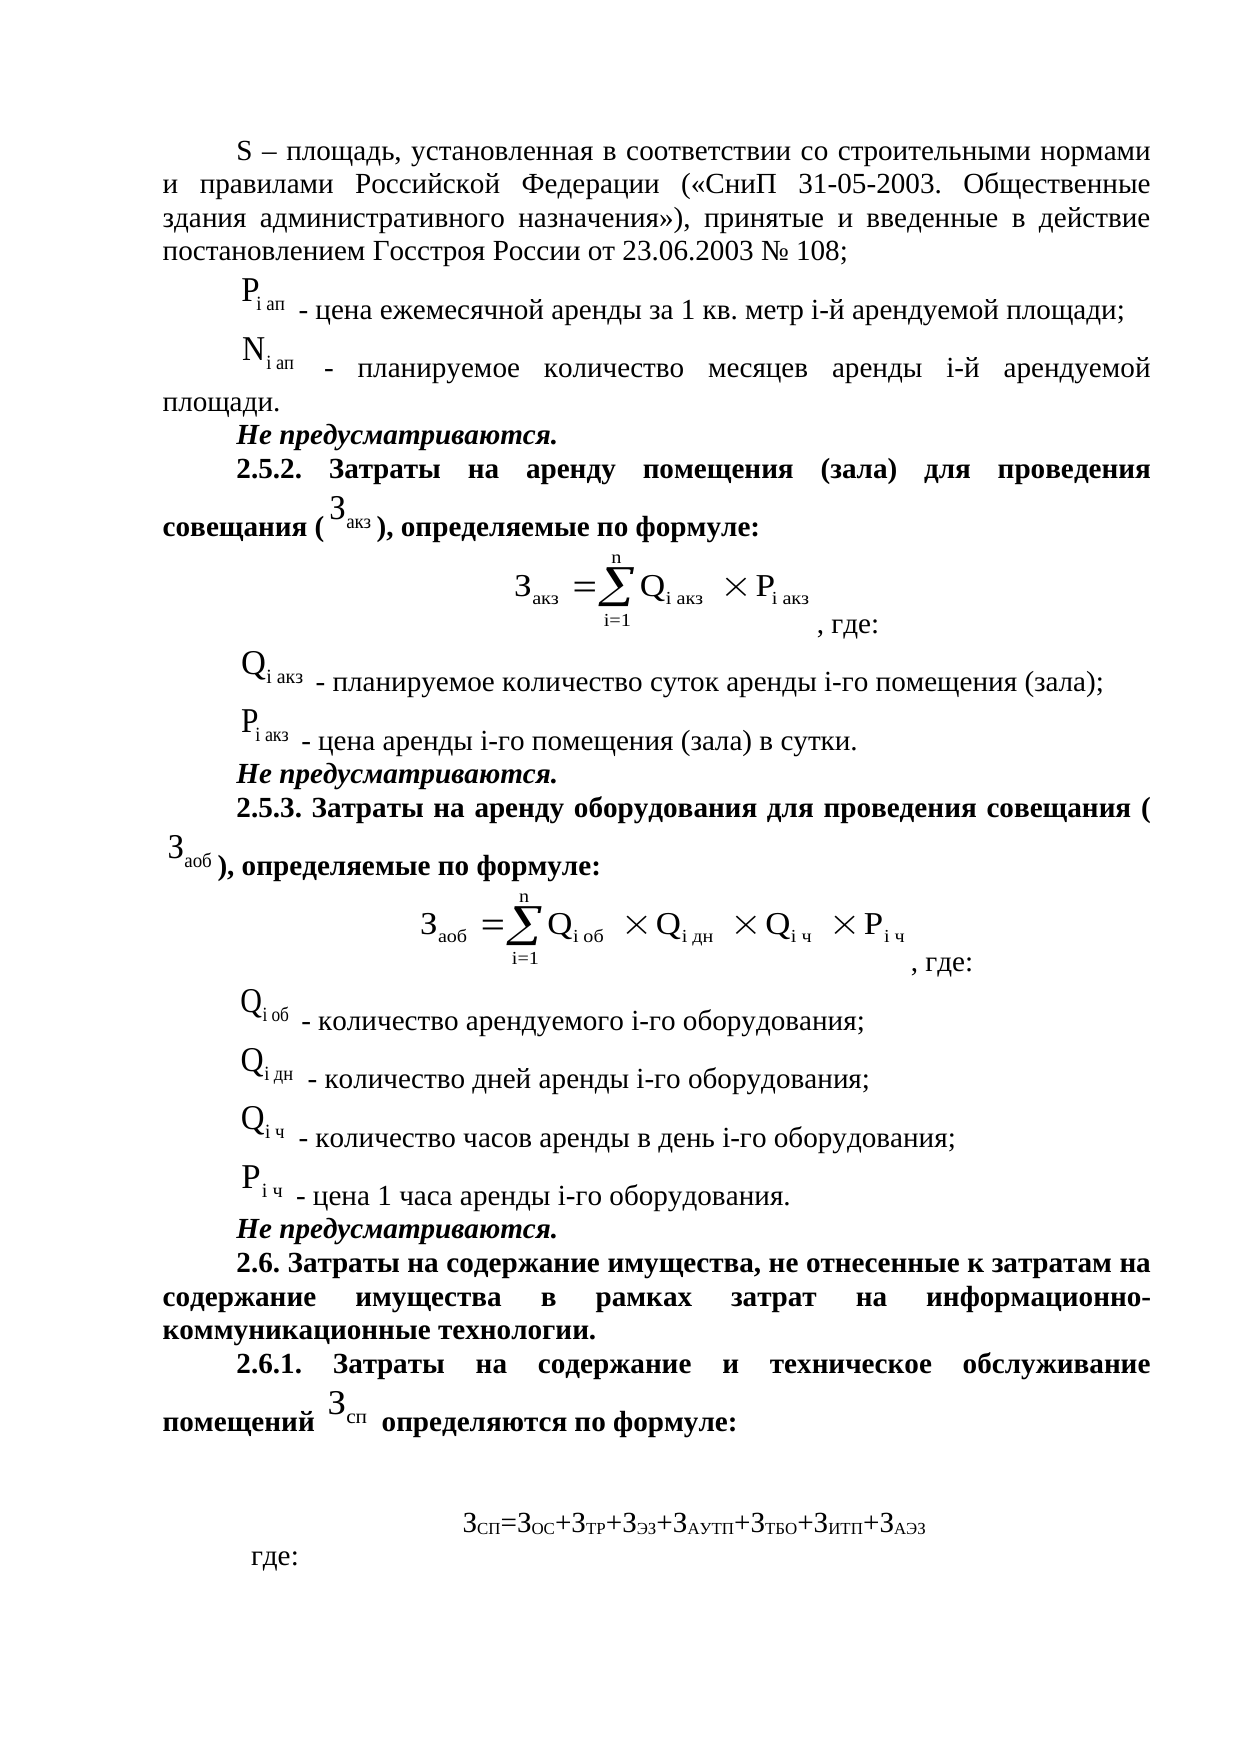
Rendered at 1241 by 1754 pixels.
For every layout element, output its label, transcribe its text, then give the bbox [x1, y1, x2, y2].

text , где: [162, 882, 1152, 978]
text Не предусматриваются. [162, 1212, 1152, 1245]
text 2.5.3. Затраты на аренду оборудования для проведения совещания (), определяемые по формуле: [162, 790, 1152, 882]
text - цена ежемесячной аренды за 1 кв. метр i-й арендуемой площади; [162, 267, 1152, 326]
text - количество арендуемого i-го оборудования; [162, 978, 1152, 1036]
text - цена аренды i-го помещения (зала) в сутки. [162, 698, 1152, 756]
text Не предусматриваются. [162, 756, 1152, 790]
text - количество часов аренды в день i-го оборудования; [162, 1095, 1152, 1153]
text S – площадь, установленная в соответствии со строительными нормами и правилами Российской Федерации («СниП 31-05-2003. Общественные здания административного назначения»), принятые и введенные в действие постановлением Госстроя России от 23.06.2003 № 108; [162, 133, 1152, 267]
text - цена 1 часа аренды i-го оборудования. [162, 1153, 1152, 1212]
text Не предусматриваются. [162, 417, 1152, 451]
text , где: [162, 543, 1152, 639]
text где: [162, 1538, 1152, 1572]
text - количество дней аренды i-го оборудования; [162, 1036, 1152, 1095]
text ЗСП=ЗОС+ЗТР+ЗЭЗ+ЗАУТП+ЗТБО+ЗИТП+ЗАЭЗ [162, 1505, 1152, 1538]
text 2.5.2. Затраты на аренду помещения (зала) для проведения совещания (), определяемые по формуле: [162, 451, 1152, 543]
text 2.6. Затраты на содержание имущества, не отнесенные к затратам на содержание имущества в рамках затрат на информационно-коммуникационные технологии. [162, 1245, 1152, 1346]
text - планируемое количество суток аренды i-го помещения (зала); [162, 639, 1152, 698]
text - планируемое количество месяцев аренды i-й арендуемой площади. [162, 326, 1152, 417]
text 2.6.1. Затраты на содержание и техническое обслуживание помещений определяются по формуле: [162, 1346, 1152, 1438]
